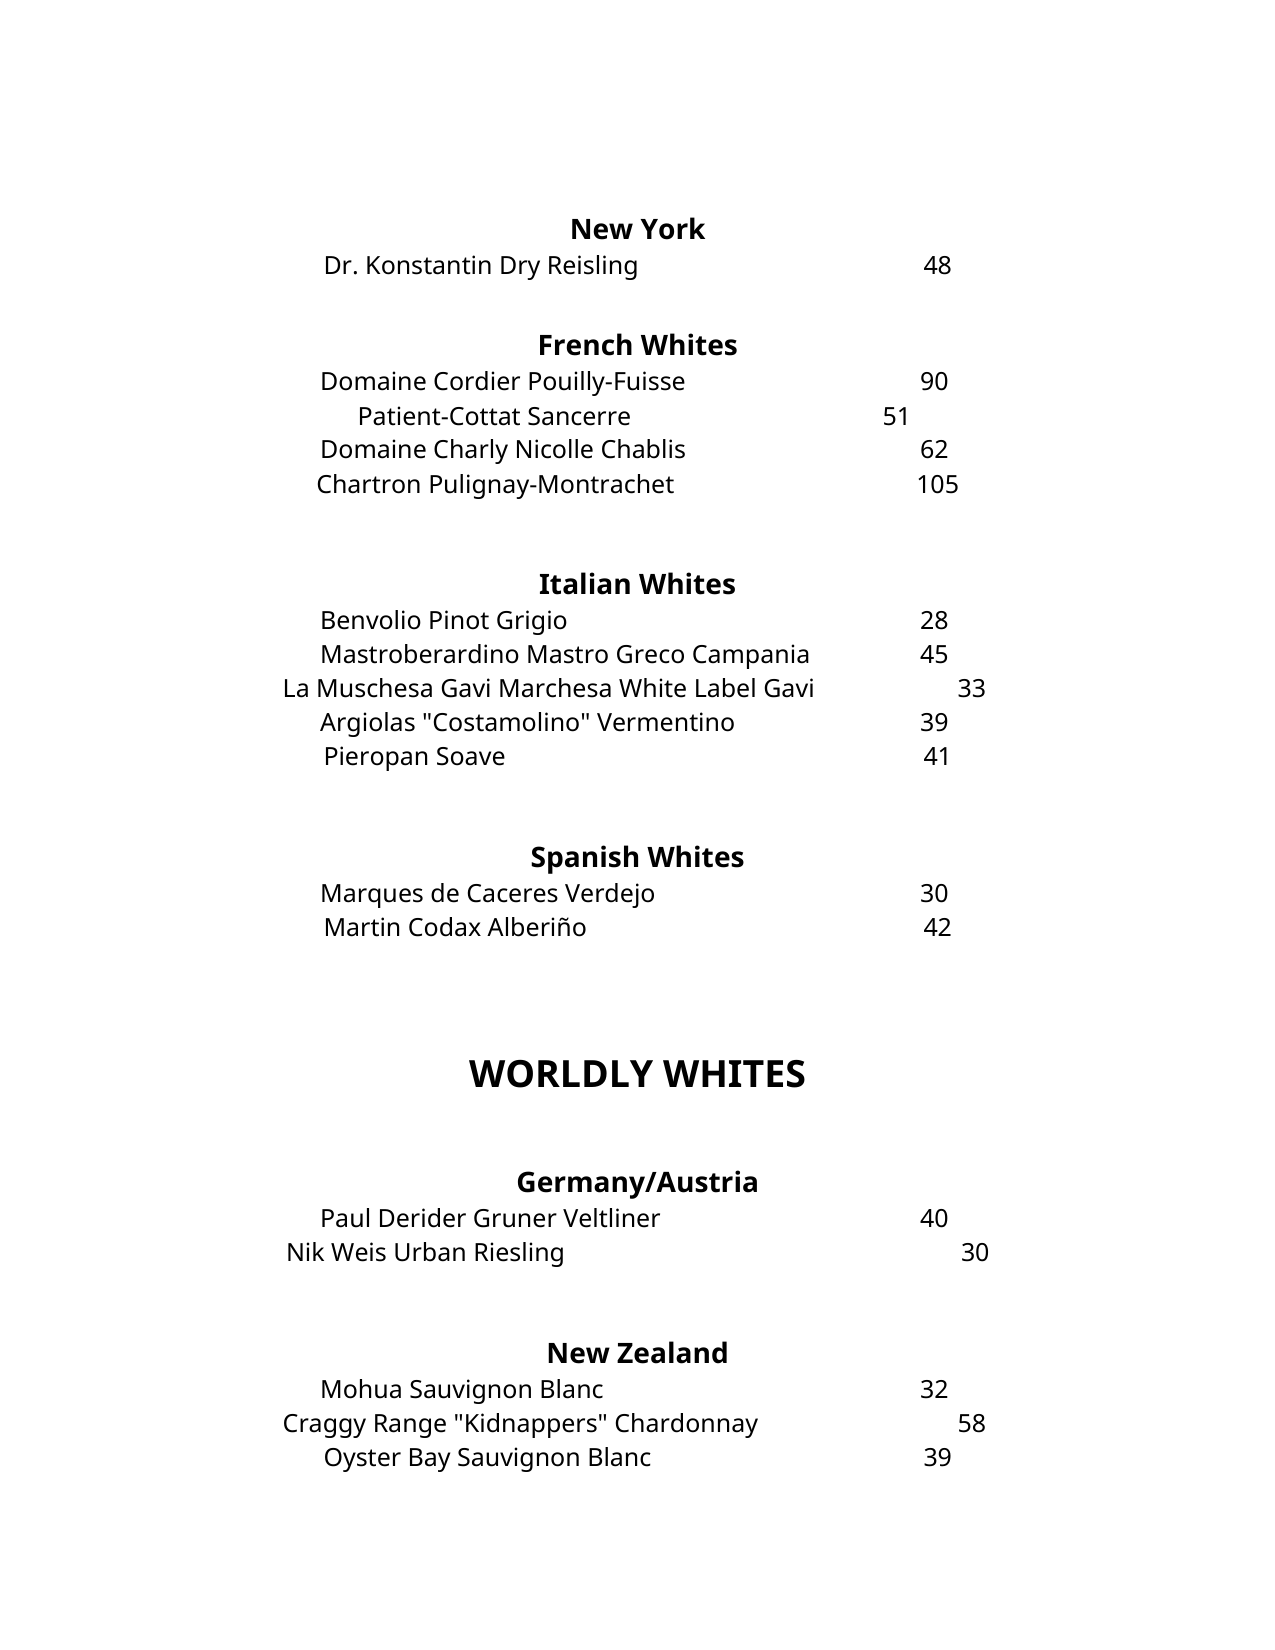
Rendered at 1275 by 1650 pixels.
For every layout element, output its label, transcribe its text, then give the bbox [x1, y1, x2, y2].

text New York Dr. Konstantin Dry Reisling 48 [150, 209, 1125, 281]
text WORLDLY WHITES [150, 1047, 1125, 1098]
text French Whites Domaine Cordier Pouilly-Fuisse 90 Patient-Cottat Sancerre 51 Domaine Charly Nicolle Chablis 62 Chartron Pulignay-Montrachet 105 [150, 326, 1125, 500]
text Italian Whites Benvolio Pinot Grigio 28 Mastroberardino Mastro Greco Campania 45 La Muschesa Gavi Marchesa White Label Gavi 33 Argiolas "Costamolino" Vermentino 39 Pieropan Soave 41 [150, 564, 1125, 773]
text Germany/Austria Paul Derider Gruner Veltliner 40 Nik Weis Urban Riesling 30 [150, 1162, 1125, 1269]
text New Zealand Mohua Sauvignon Blanc 32 Craggy Range "Kidnappers" Chardonnay 58 Oyster Bay Sauvignon Blanc 39 [150, 1333, 1125, 1473]
text Spanish Whites Marques de Caceres Verdejo 30 Martin Codax Alberiño 42 [150, 837, 1125, 944]
